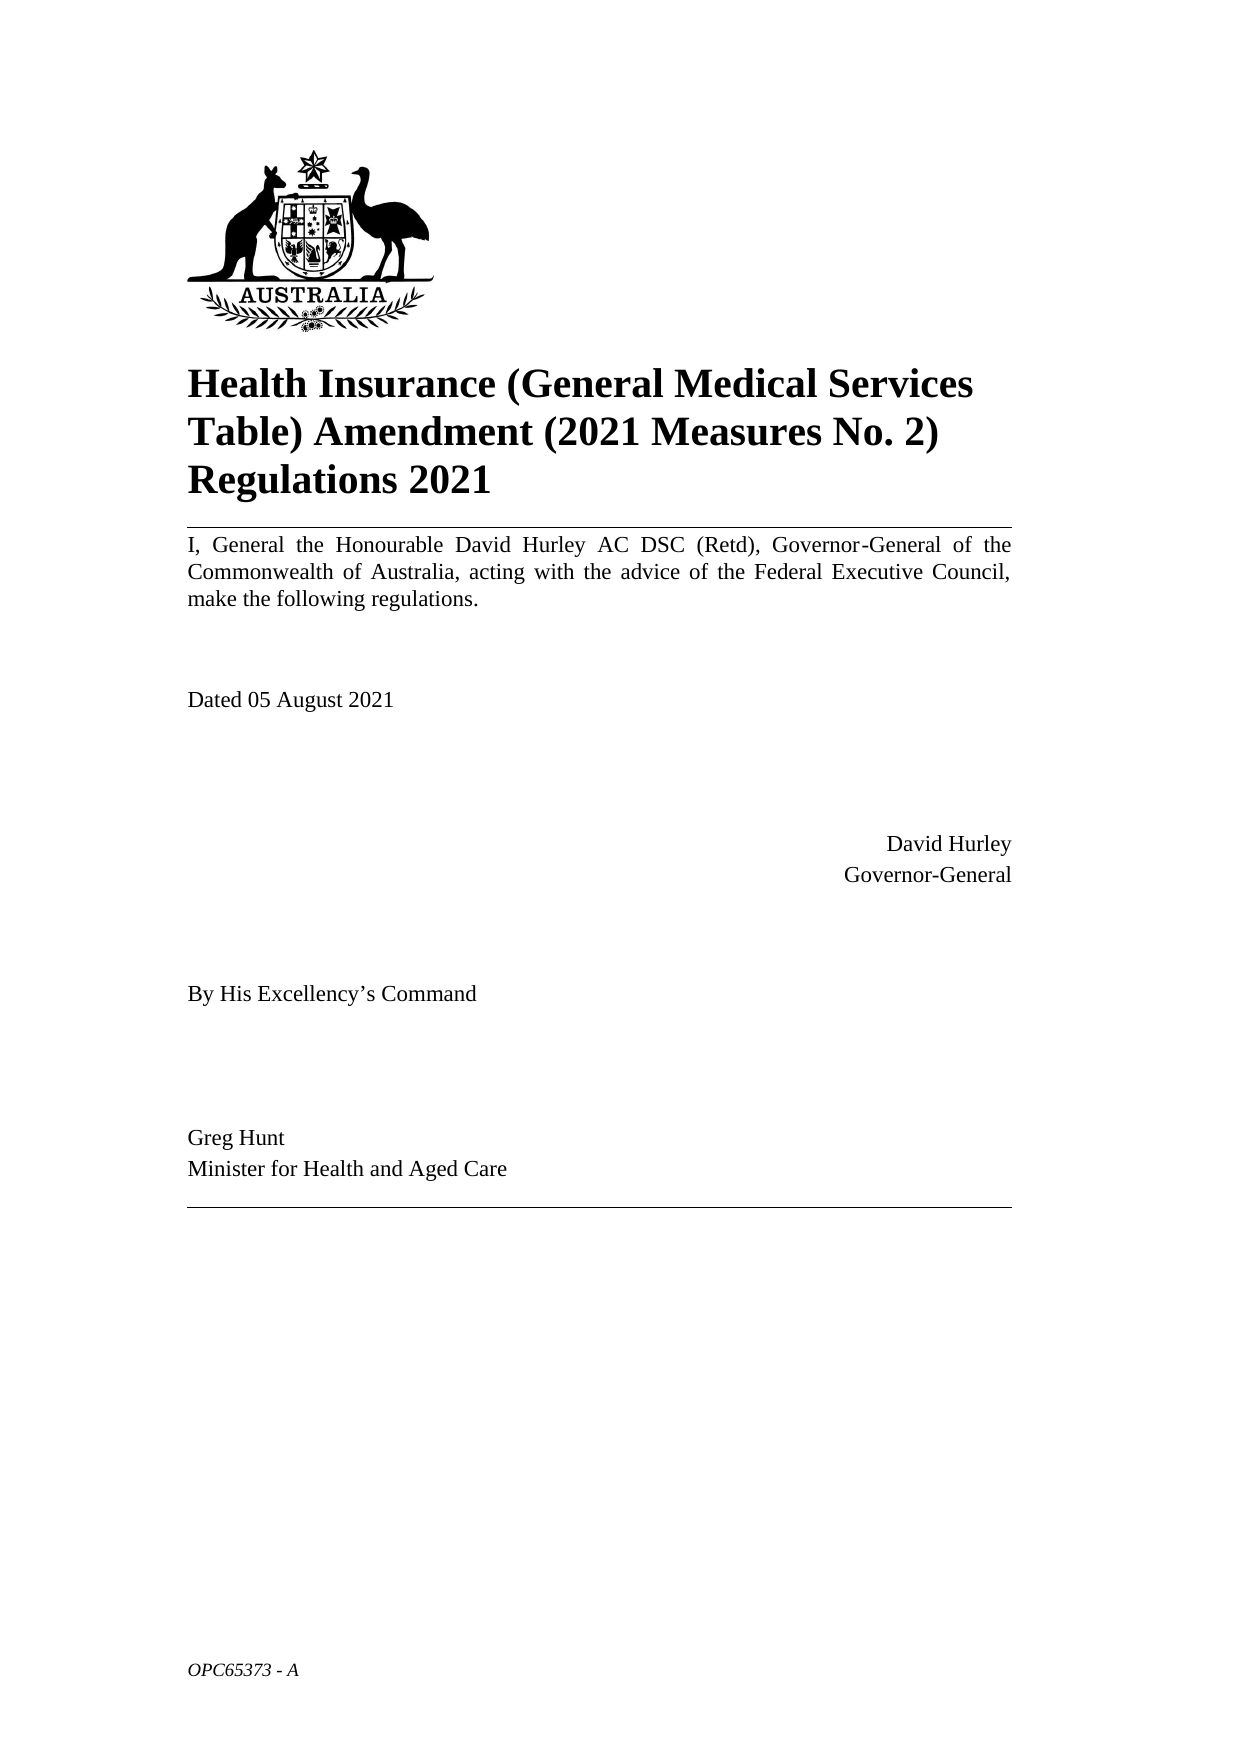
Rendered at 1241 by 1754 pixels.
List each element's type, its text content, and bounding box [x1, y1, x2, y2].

text Health Insurance (General Medical Services Table) Amendment (2021 Measures No. 2) Regulations 2021 [187, 358, 1053, 502]
text David Hurley [228, 825, 1012, 857]
text By His Excellency’s Command [187, 975, 1012, 1007]
text Governor-General [228, 857, 1012, 888]
picture [187, 150, 434, 332]
text Dated 05 August 2021 [187, 686, 1012, 713]
text I, General the Honourable David Hurley AC DSC (Retd), Governor-General of the Commonwealth of Australia, acting with the advice of the Federal Executive Council, make the following regulations. [187, 528, 1012, 611]
text Minister for Health and Aged Care [187, 1150, 1012, 1207]
text Greg Hunt [187, 1119, 1012, 1150]
